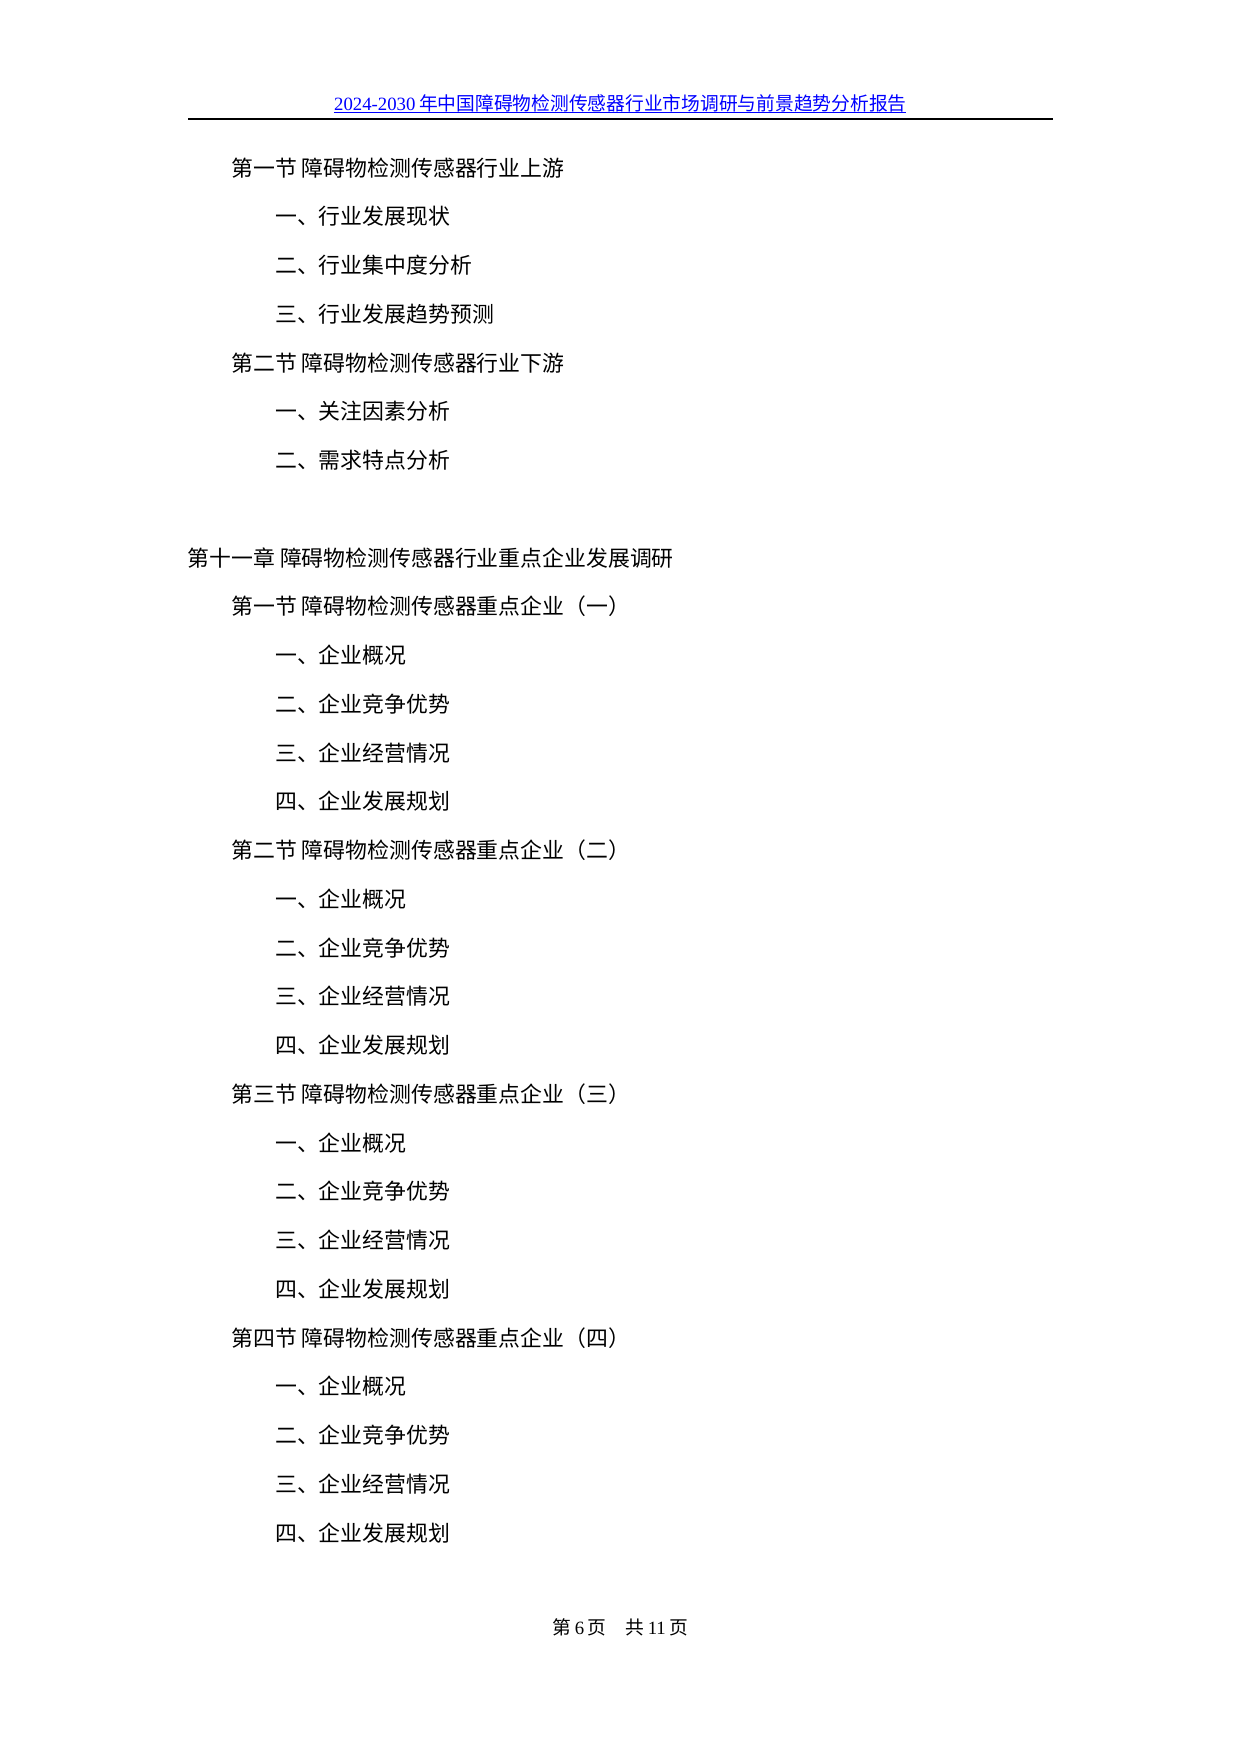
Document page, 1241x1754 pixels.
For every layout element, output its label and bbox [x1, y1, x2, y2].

text [187, 150, 1053, 1548]
